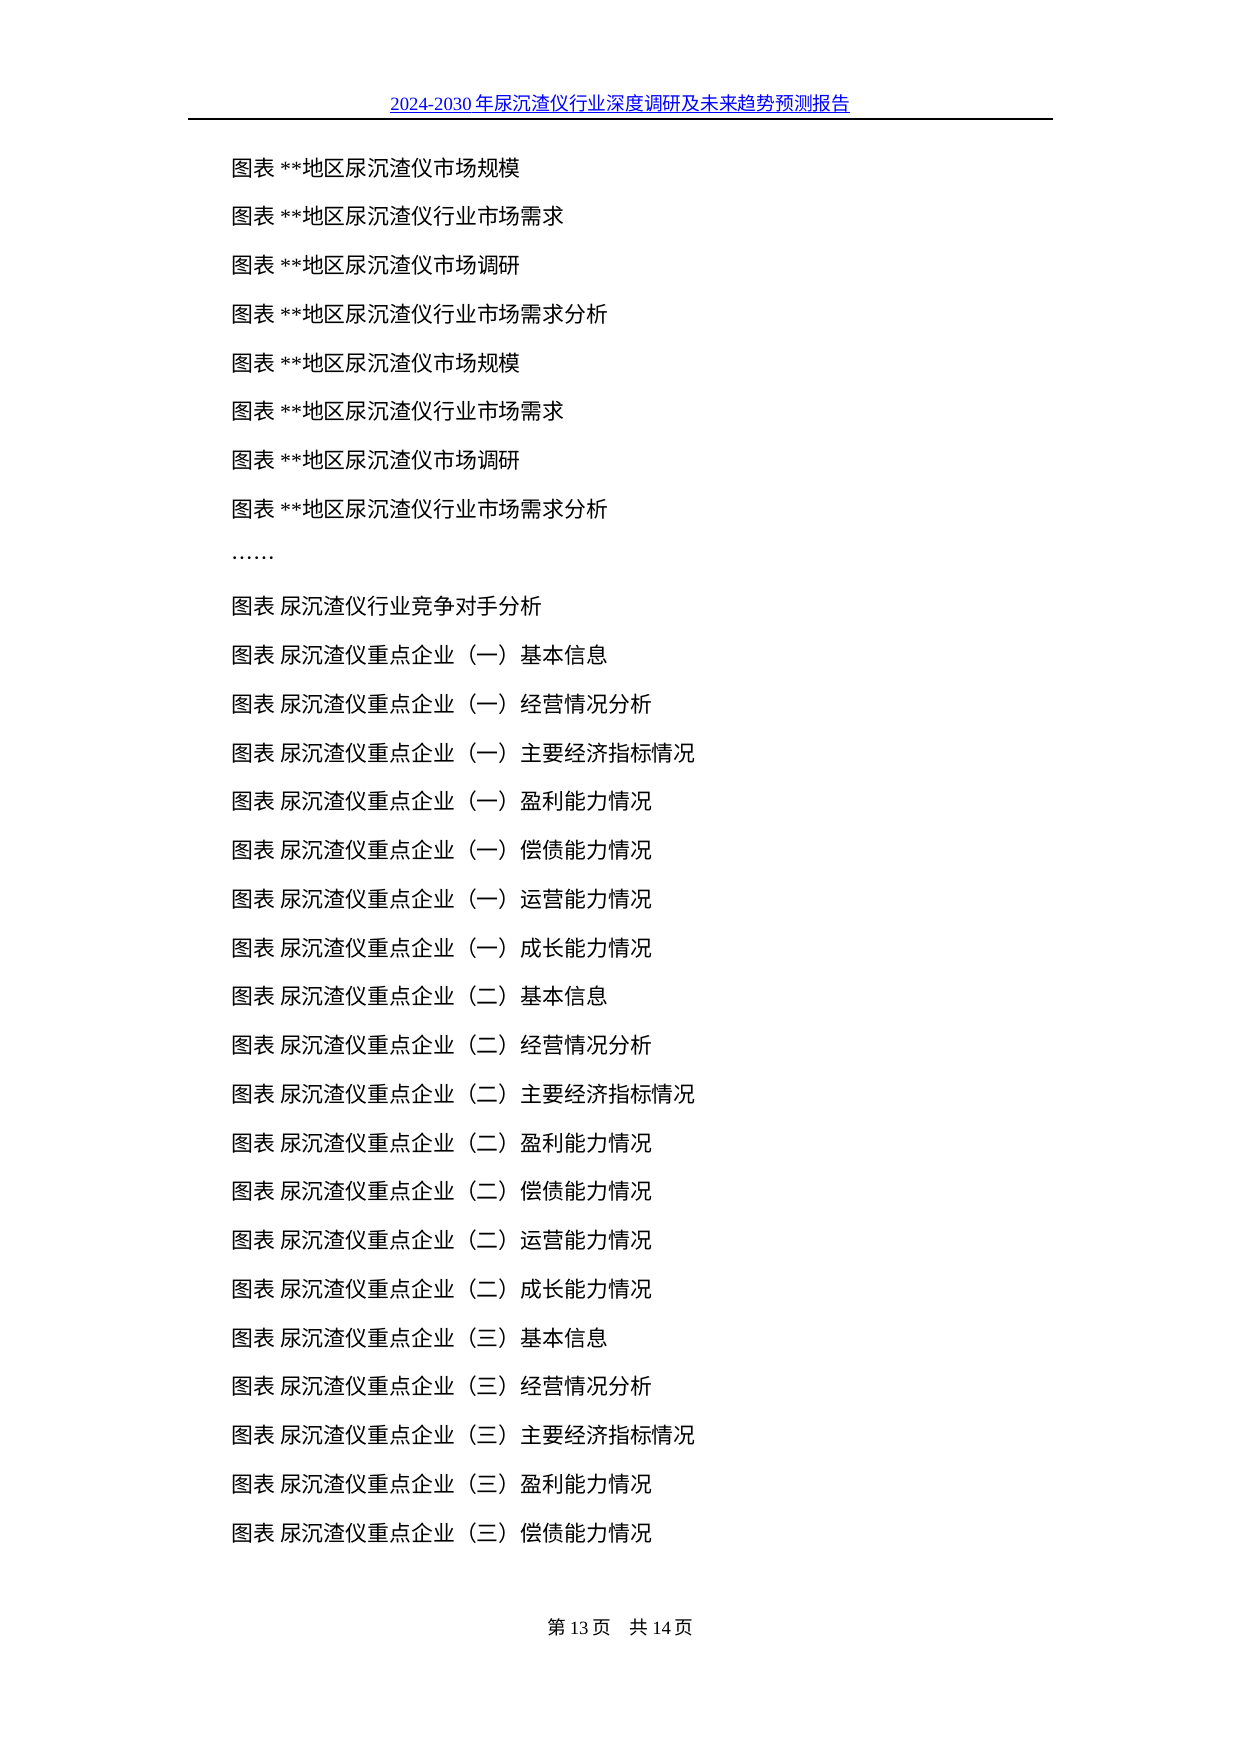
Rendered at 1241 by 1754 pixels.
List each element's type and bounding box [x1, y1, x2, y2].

text [187, 150, 1053, 1548]
